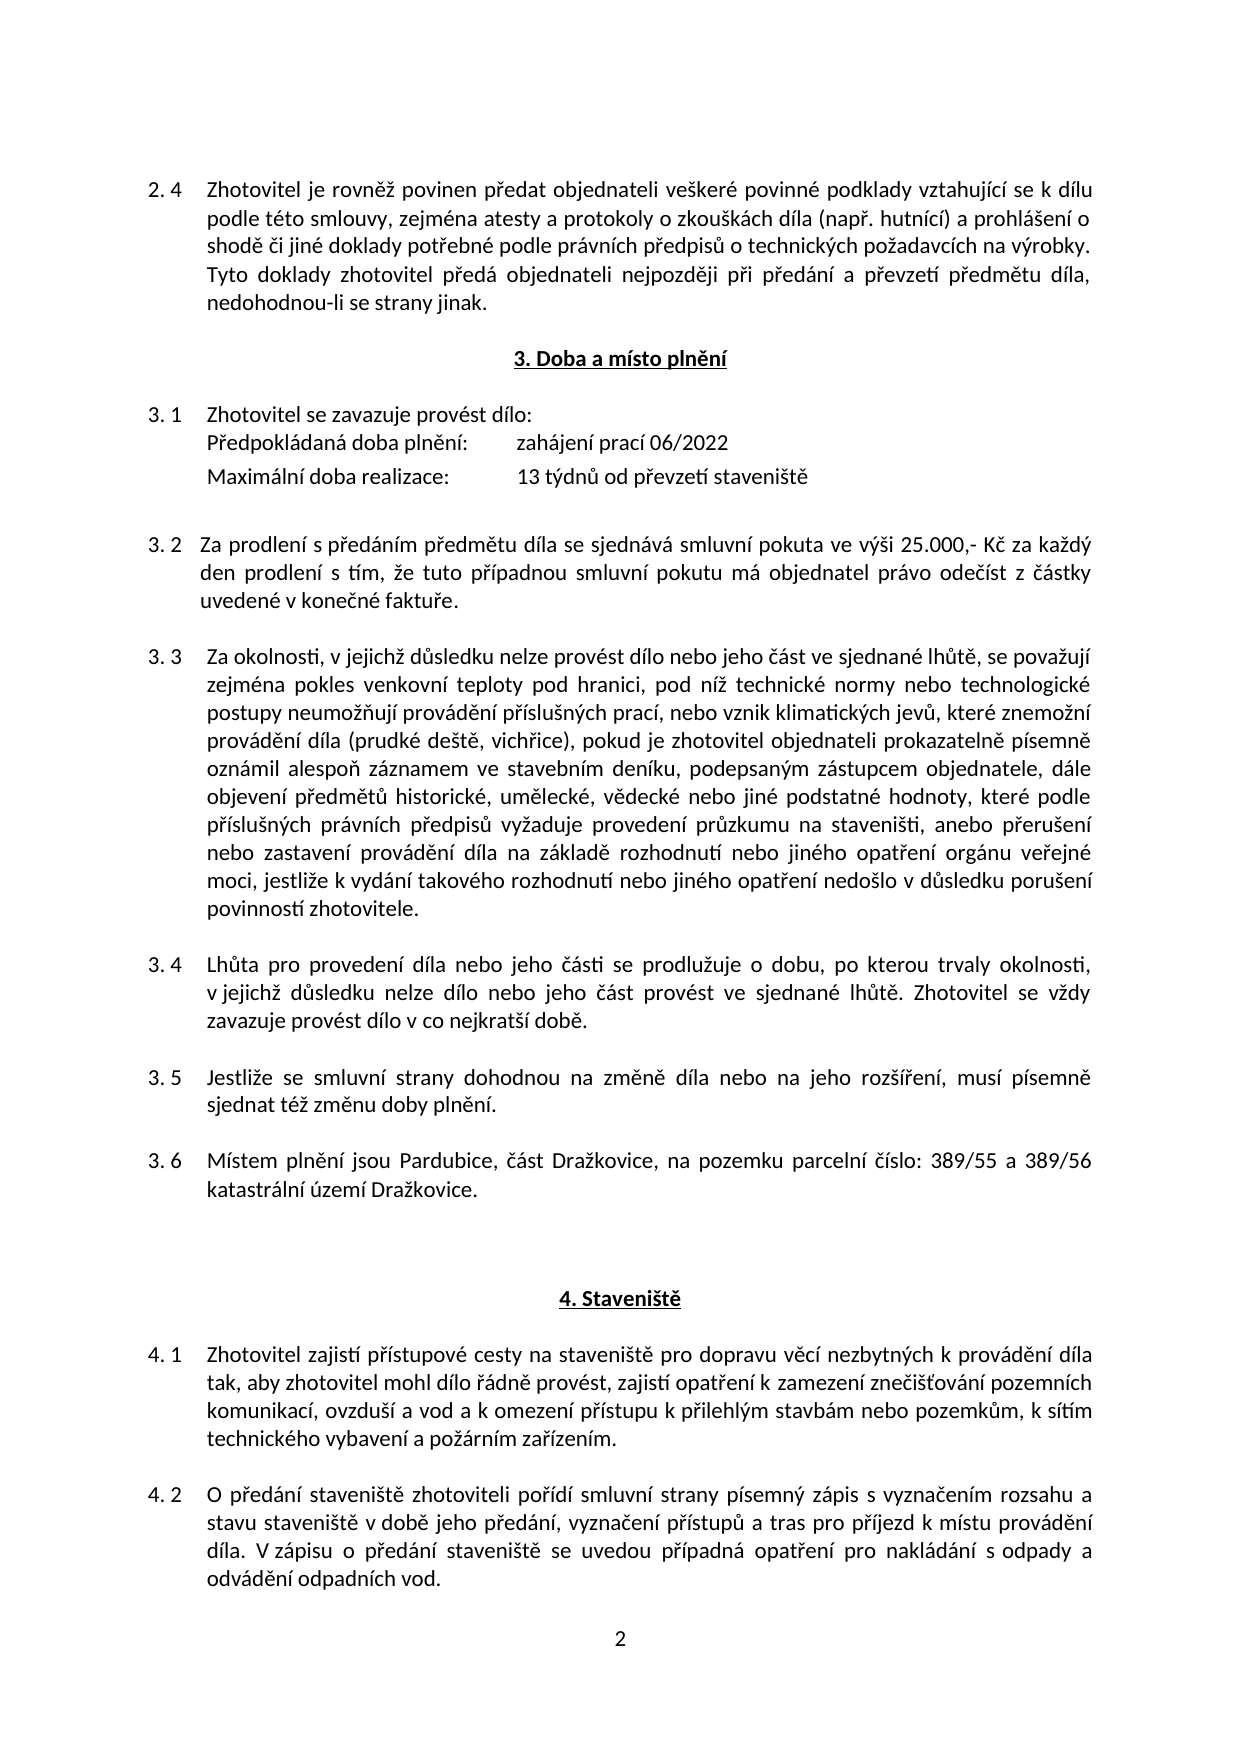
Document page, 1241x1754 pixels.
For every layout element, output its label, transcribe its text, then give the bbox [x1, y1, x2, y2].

text Maximální doba realizace: 13 týdnů od převzetí staveniště [207, 462, 1093, 490]
text Předpokládaná doba plnění: zahájení prací 06/2022 [207, 428, 1093, 456]
list O předání staveniště zhotoviteli pořídí smluvní strany písemný zápis s vyznačením rozsahu a stavu staveniště v době jeho předání, vyznačení přístupů a tras pro příjezd k místu provádění díla. V zápisu o předání staveniště se uvedou případná opatření pro nakládání s odpady a odvádění odpadních vod. [148, 1480, 1093, 1592]
list Zhotovitel je rovněž povinen předat objednateli veškeré povinné podklady vztahující se k dílu podle této smlouvy, zejména atesty a protokoly o zkouškách díla (např. hutnící) a prohlášení o shodě či jiné doklady potřebné podle právních předpisů o technických požadavcích na výrobky. Tyto doklady zhotovitel předá objednateli nejpozději při předání a převzetí předmětu díla, nedohodnou-li se strany jinak. [148, 176, 1093, 316]
text 3. Doba a místo plnění [148, 344, 1093, 372]
list Lhůta pro provedení díla nebo jeho části se prodlužuje o dobu, po kterou trvaly okolnosti, v jejichž důsledku nelze dílo nebo jeho část provést ve sjednané lhůtě. Zhotovitel se vždy zavazuje provést dílo v co nejkratší době. [148, 951, 1093, 1034]
list Zhotovitel se zavazuje provést dílo: [148, 400, 1093, 428]
list Zhotovitel zajistí přístupové cesty na staveniště pro dopravu věcí nezbytných k provádění díla tak, aby zhotovitel mohl dílo řádně provést, zajistí opatření k zamezení znečišťování pozemních komunikací, ovzduší a vod a k omezení přístupu k přilehlým stavbám nebo pozemkům, k sítím technického vybavení a požárním zařízením. [148, 1340, 1093, 1452]
text 4. Staveniště [148, 1284, 1093, 1312]
list Místem plnění jsou Pardubice, část Dražkovice, na pozemku parcelní číslo: 389/55 a 389/56 katastrální území Dražkovice. [148, 1147, 1093, 1203]
list Za prodlení s předáním předmětu díla se sjednává smluvní pokuta ve výši 25.000,- Kč za každý den prodlení s tím, že tuto případnou smluvní pokutu má objednatel právo odečíst z částky uvedené v konečné faktuře. [148, 530, 1093, 614]
list Za okolnosti, v jejichž důsledku nelze provést dílo nebo jeho část ve sjednané lhůtě, se považují zejména pokles venkovní teploty pod hranici, pod níž technické normy nebo technologické postupy neumožňují provádění příslušných prací, nebo vznik klimatických jevů, které znemožní provádění díla (prudké deště, vichřice), pokud je zhotovitel objednateli prokazatelně písemně oznámil alespoň záznamem ve stavebním deníku, podepsaným zástupcem objednatele, dále objevení předmětů historické, umělecké, vědecké nebo jiné podstatné hodnoty, které podle příslušných právních předpisů vyžaduje provedení průzkumu na staveništi, anebo přerušení nebo zastavení provádění díla na základě rozhodnutí nebo jiného opatření orgánu veřejné moci, jestliže k vydání takového rozhodnutí nebo jiného opatření nedošlo v důsledku porušení povinností zhotovitele. [148, 642, 1093, 922]
list Jestliže se smluvní strany dohodnou na změně díla nebo na jeho rozšíření, musí písemně sjednat též změnu doby plnění. [148, 1063, 1093, 1119]
